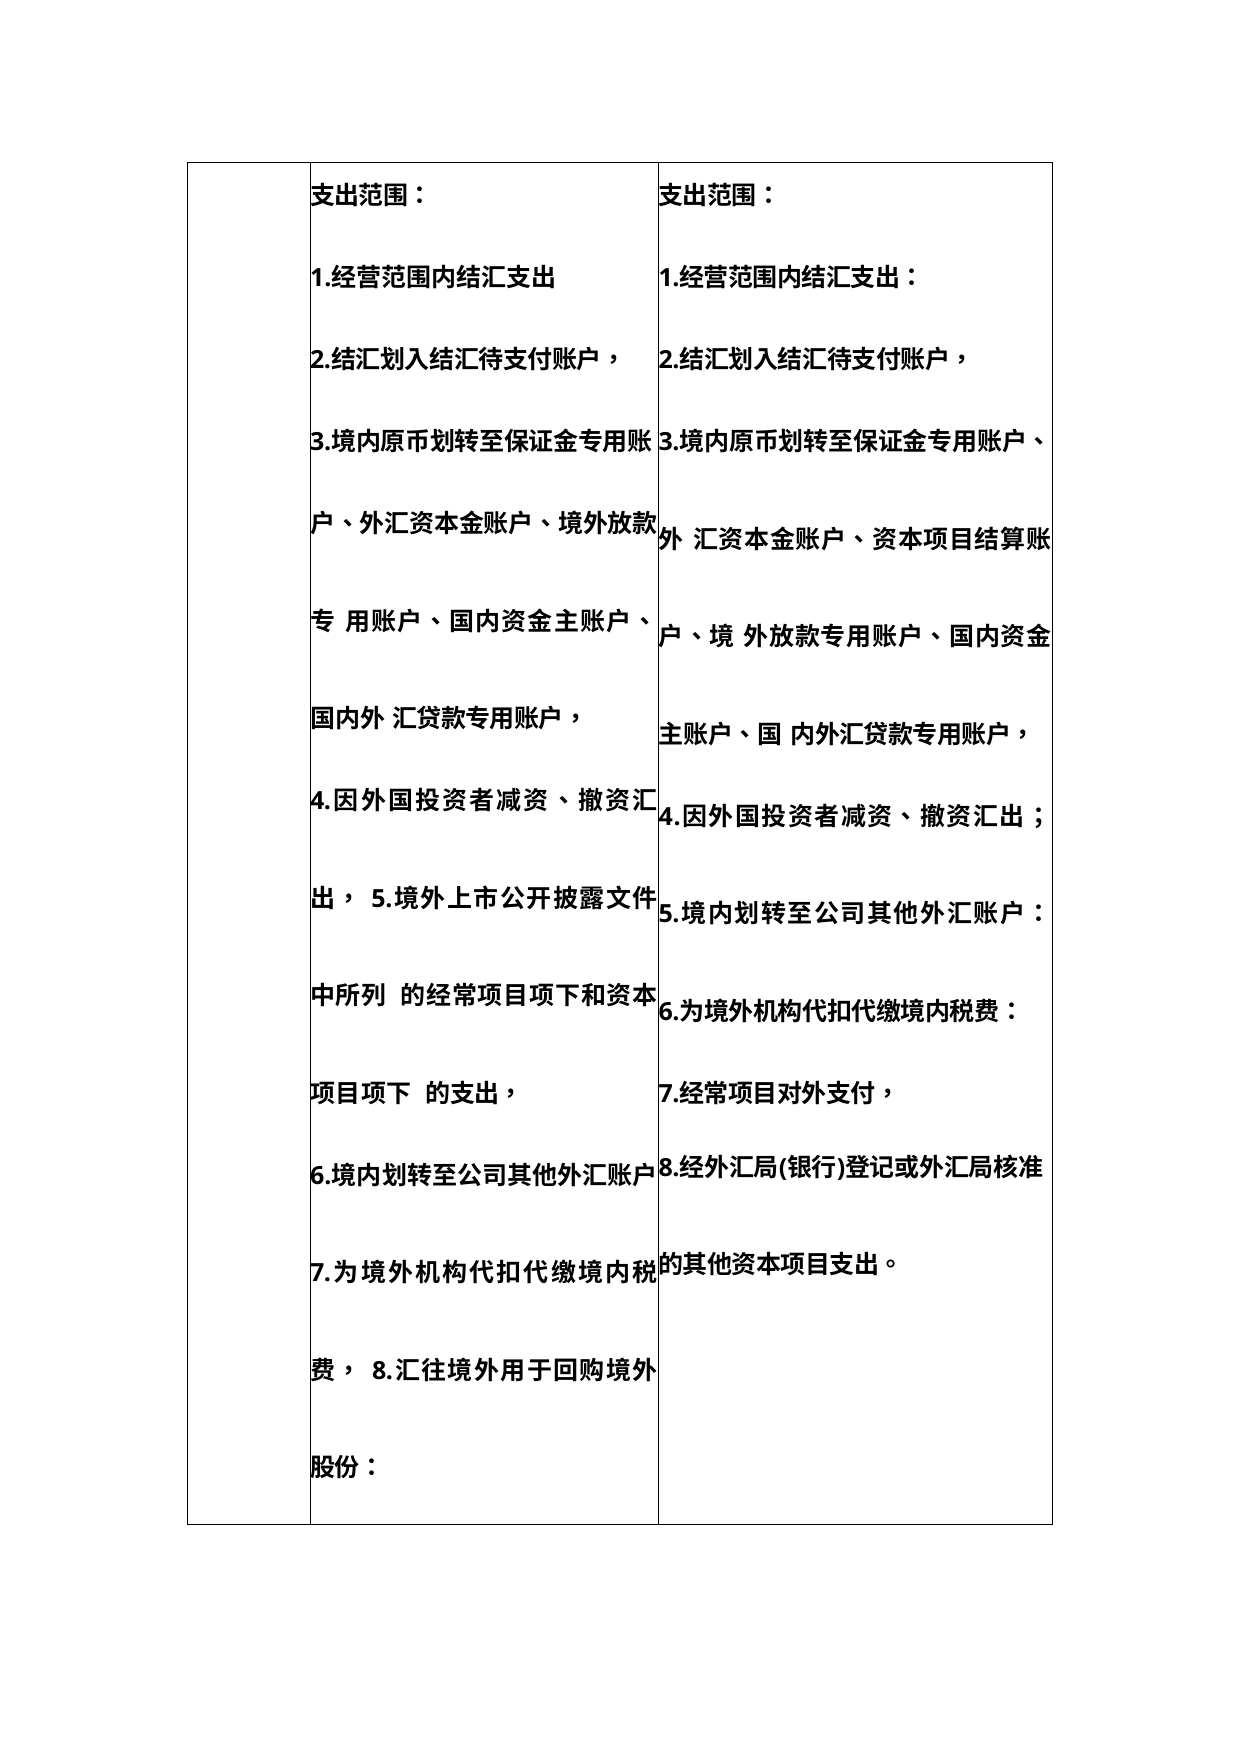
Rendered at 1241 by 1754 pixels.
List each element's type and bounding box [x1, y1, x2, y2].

table_cell [311, 163, 658, 1524]
table_cell [188, 163, 310, 1524]
table_cell [659, 163, 1052, 1524]
